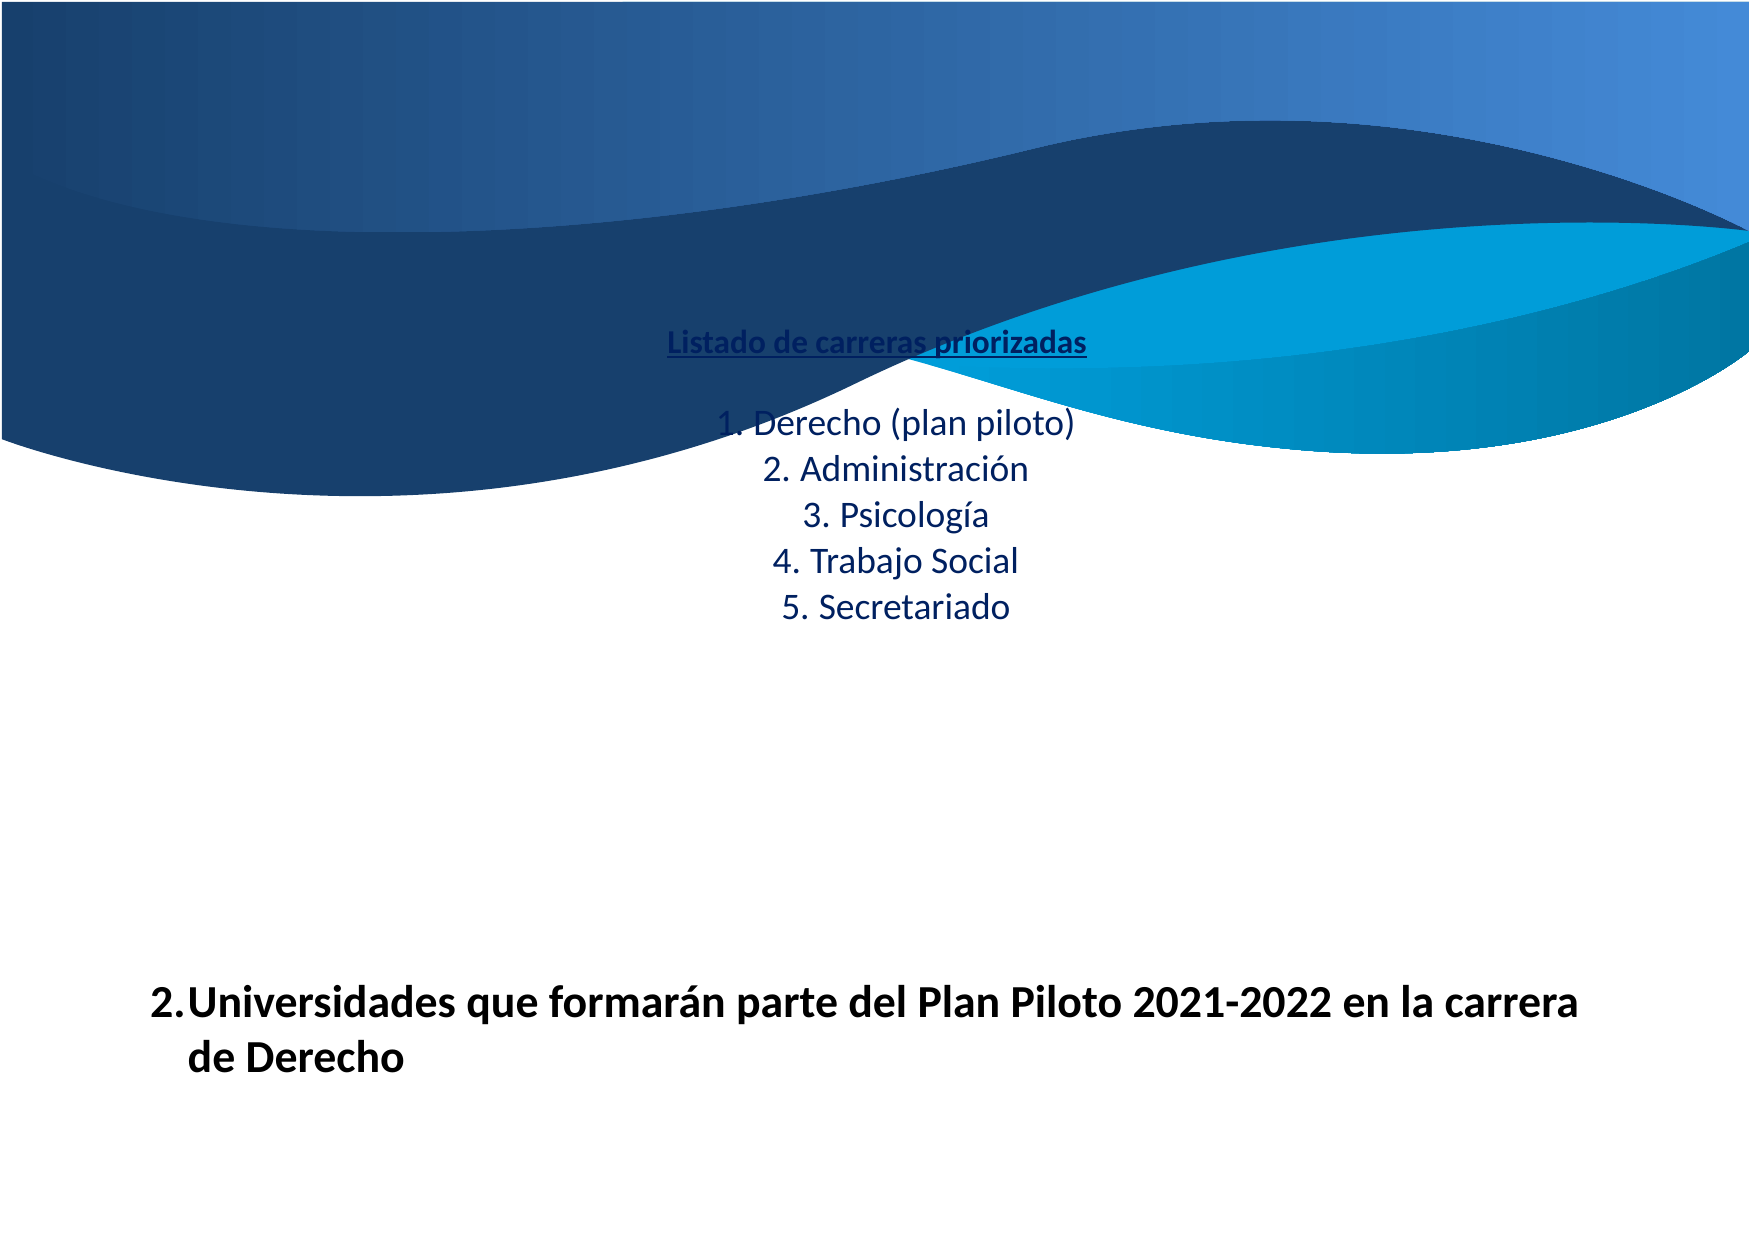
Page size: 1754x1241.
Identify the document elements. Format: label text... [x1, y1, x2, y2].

list Universidades que formarán parte del Plan Piloto 2021-2022 en la carrera de Derecho [150, 972, 1604, 1084]
list Trabajo Social [187, 537, 1604, 583]
list Psicología [187, 491, 1604, 537]
list Administración [187, 445, 1604, 491]
list Secretariado [187, 583, 1604, 628]
list Derecho (plan piloto) [187, 399, 1604, 445]
text Listado de carreras priorizadas [150, 321, 1604, 362]
